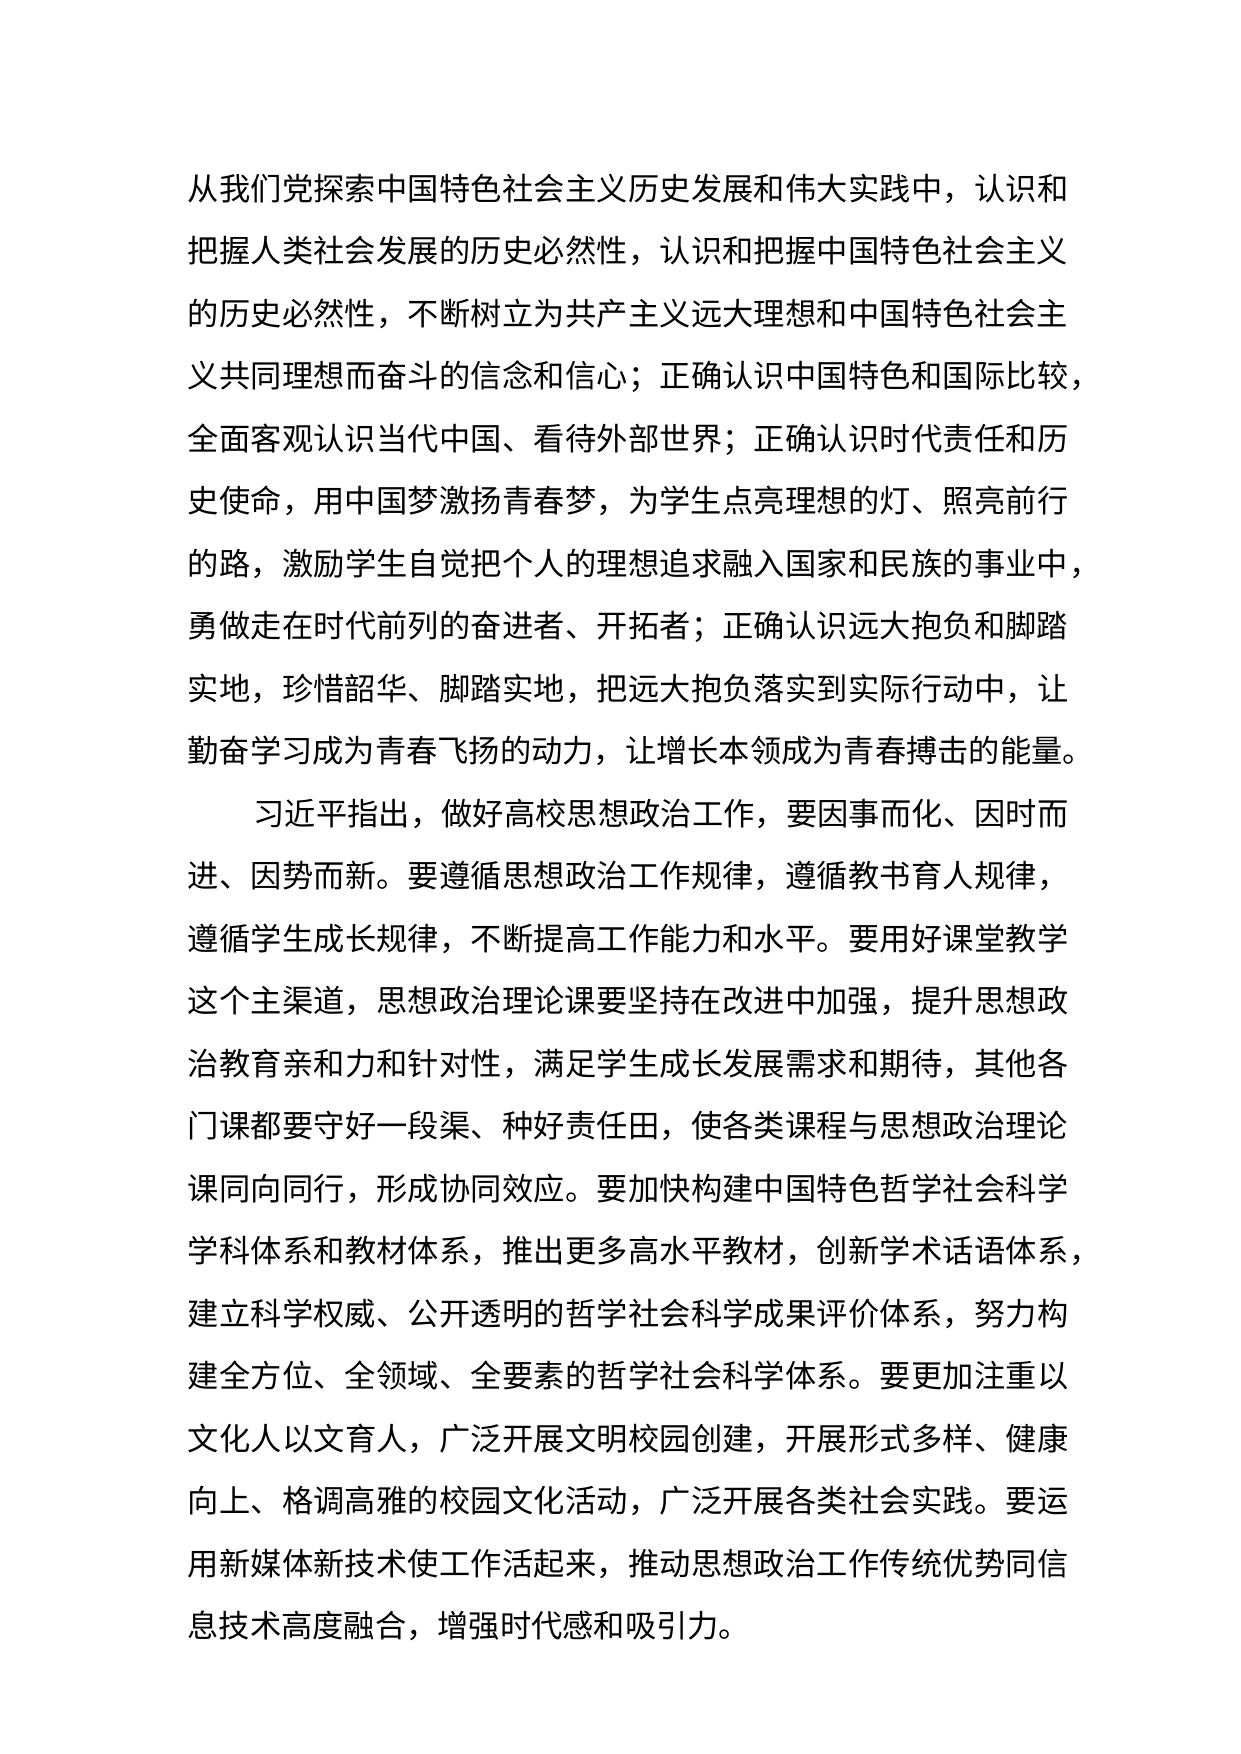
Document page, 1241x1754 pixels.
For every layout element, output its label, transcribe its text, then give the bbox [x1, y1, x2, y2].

text 习近平指出，做好高校思想政治工作，要因事而化、因时而进、因势而新。要遵循思想政治工作规律，遵循教书育人规律，遵循学生成长规律，不断提高工作能力和水平。要用好课堂教学这个主渠道，思想政治理论课要坚持在改进中加强，提升思想政治教育亲和力和针对性，满足学生成长发展需求和期待，其他各门课都要守好一段渠、种好责任田，使各类课程与思想政治理论课同向同行，形成协同效应。要加快构建中国特色哲学社会科学学科体系和教材体系，推出更多高水平教材，创新学术话语体系，建立科学权威、公开透明的哲学社会科学成果评价体系，努力构建全方位、全领域、全要素的哲学社会科学体系。要更加注重以文化人以文育人，广泛开展文明校园创建，开展形式多样、健康向上、格调高雅的校园文化活动，广泛开展各类社会实践。要运用新媒体新技术使工作活起来，推动思想政治工作传统优势同信息技术高度融合，增强时代感和吸引力。 [187, 775, 1069, 1650]
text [187, 150, 1069, 775]
